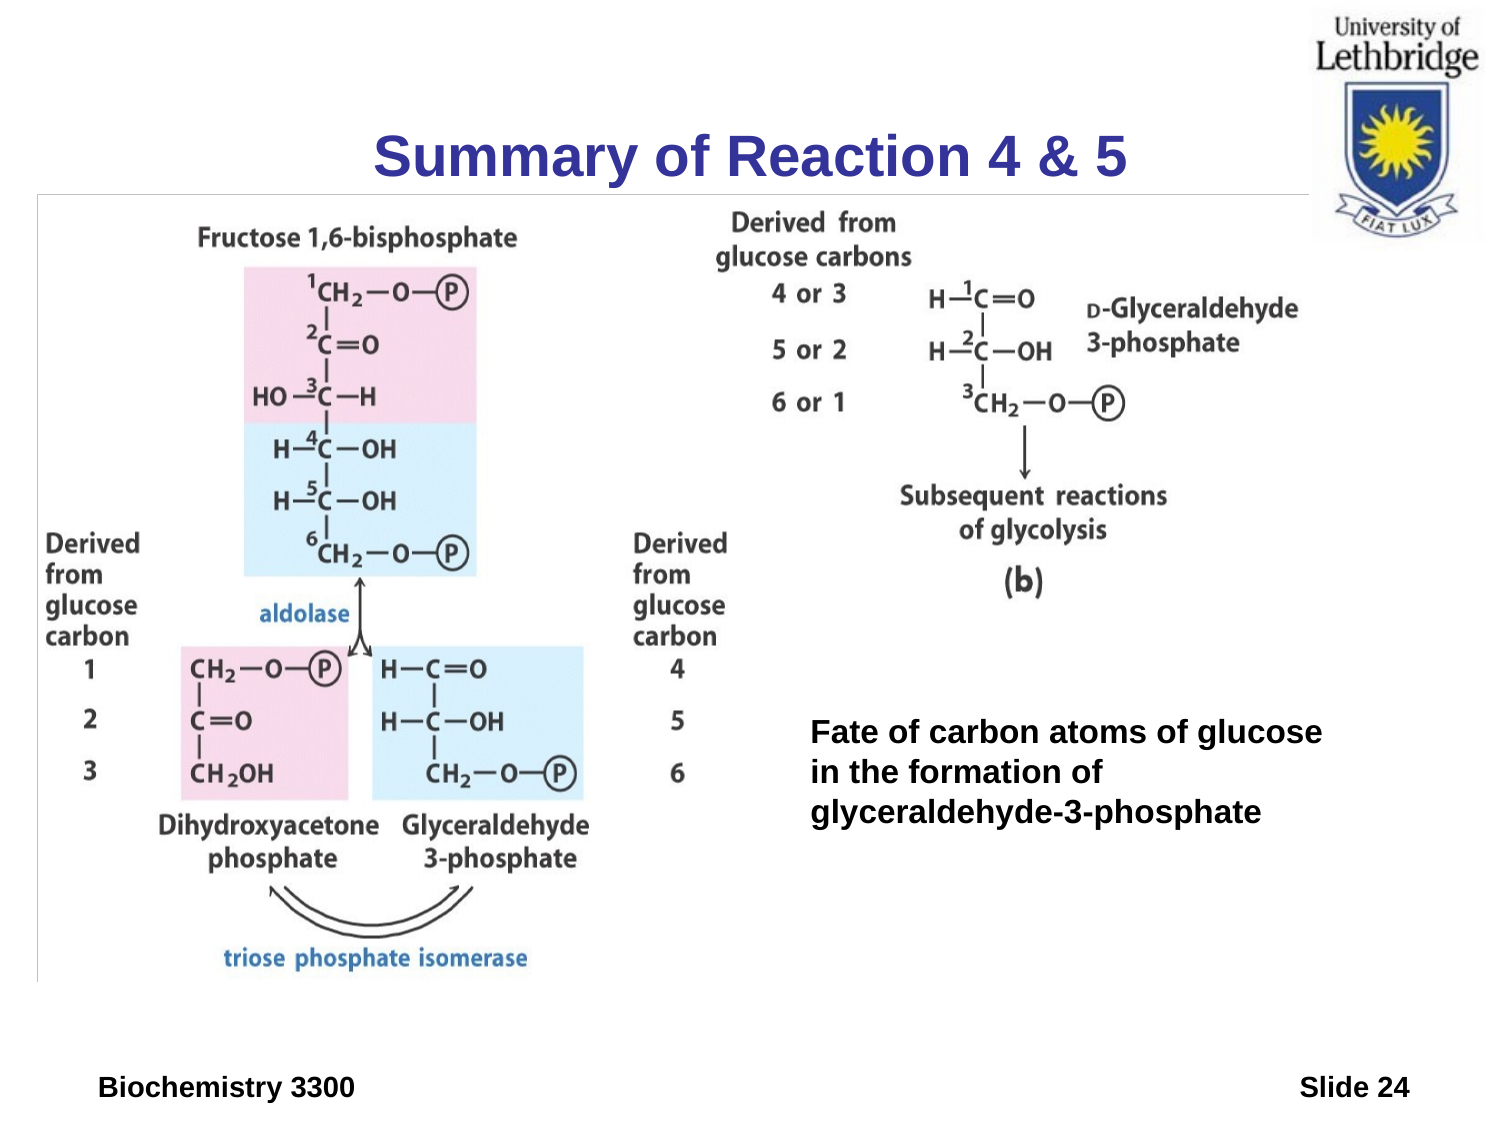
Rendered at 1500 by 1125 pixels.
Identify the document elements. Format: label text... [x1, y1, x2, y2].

subtitle Summary of Reaction 4 & 5 [373, 122, 1331, 189]
picture [37, 0, 1500, 982]
